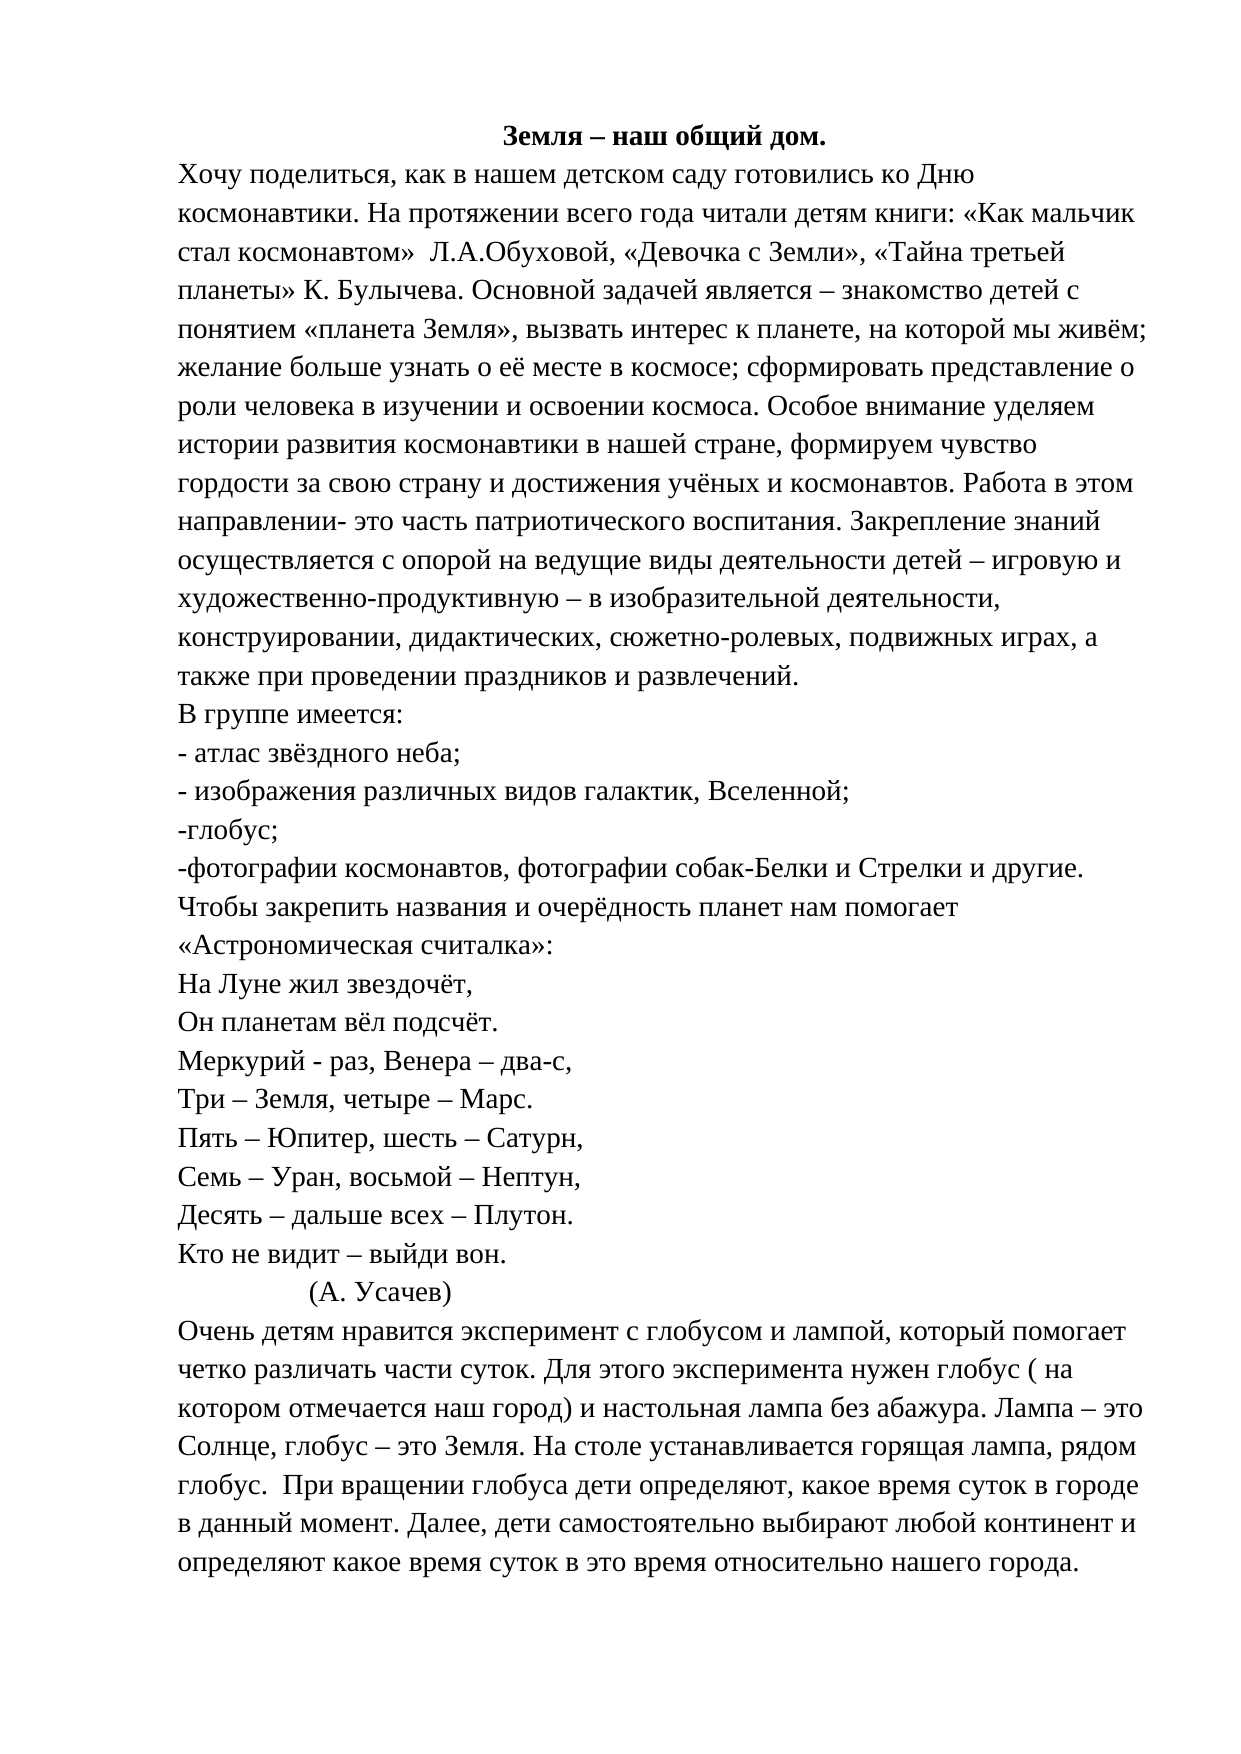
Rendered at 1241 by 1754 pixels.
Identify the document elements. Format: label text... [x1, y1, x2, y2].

text Три – Земля, четыре – Марс. [177, 1082, 1152, 1115]
text Кто не видит – выйди вон. [177, 1236, 1152, 1269]
text Меркурий - раз, Венера – два-с, [177, 1043, 1152, 1077]
text Земля – наш общий дом. [177, 118, 1152, 152]
text Пять – Юпитер, шесть – Сатурн, [177, 1120, 1152, 1154]
text Он планетам вёл подсчёт. [177, 1004, 1152, 1038]
text - атлас звёздного неба; [177, 735, 1152, 768]
text - изображения различных видов галактик, Вселенной; [177, 773, 1152, 807]
text Десять – дальше всех – Плутон. [177, 1197, 1152, 1231]
text Очень детям нравится эксперимент с глобусом и лампой, который помогает четко различать части суток. Для этого эксперимента нужен глобус ( на котором отмечается наш город) и настольная лампа без абажура. Лампа – это Солнце, глобус – это Земля. На столе устанавливается горящая лампа, рядом глобус. При вращении глобуса дети определяют, какое время суток в городе в данный момент. Далее, дети самостоятельно выбирают любой континент и определяют какое время суток в это время относительно нашего города. [177, 1313, 1152, 1578]
text (А. Усачев) [177, 1274, 1152, 1308]
text Чтобы закрепить названия и очерёдность планет нам помогает «Астрономическая считалка»: [177, 889, 1152, 961]
text -глобус; [177, 812, 1152, 845]
text В группе имеется: [177, 696, 1152, 730]
text -фотографии космонавтов, фотографии собак-Белки и Стрелки и другие. [177, 850, 1152, 884]
text Хочу поделиться, как в нашем детском саду готовились ко Дню космонавтики. На протяжении всего года читали детям книги: «Как мальчик стал космонавтом» Л.А.Обуховой, «Девочка с Земли», «Тайна третьей планеты» К. Булычева. Основной задачей является – знакомство детей с понятием «планета Земля», вызвать интерес к планете, на которой мы живём; желание больше узнать о её месте в космосе; сформировать представление о роли человека в изучении и освоении космоса. Особое внимание уделяем истории развития космонавтики в нашей стране, формируем чувство гордости за свою страну и достижения учёных и космонавтов. Работа в этом направлении- это часть патриотического воспитания. Закрепление знаний осуществляется с опорой на ведущие виды деятельности детей – игровую и художественно-продуктивную – в изобразительной деятельности, конструировании, дидактических, сюжетно-ролевых, подвижных играх, а также при проведении праздников и развлечений. [177, 157, 1152, 691]
text Семь – Уран, восьмой – Нептун, [177, 1159, 1152, 1192]
text На Луне жил звездочёт, [177, 966, 1152, 999]
